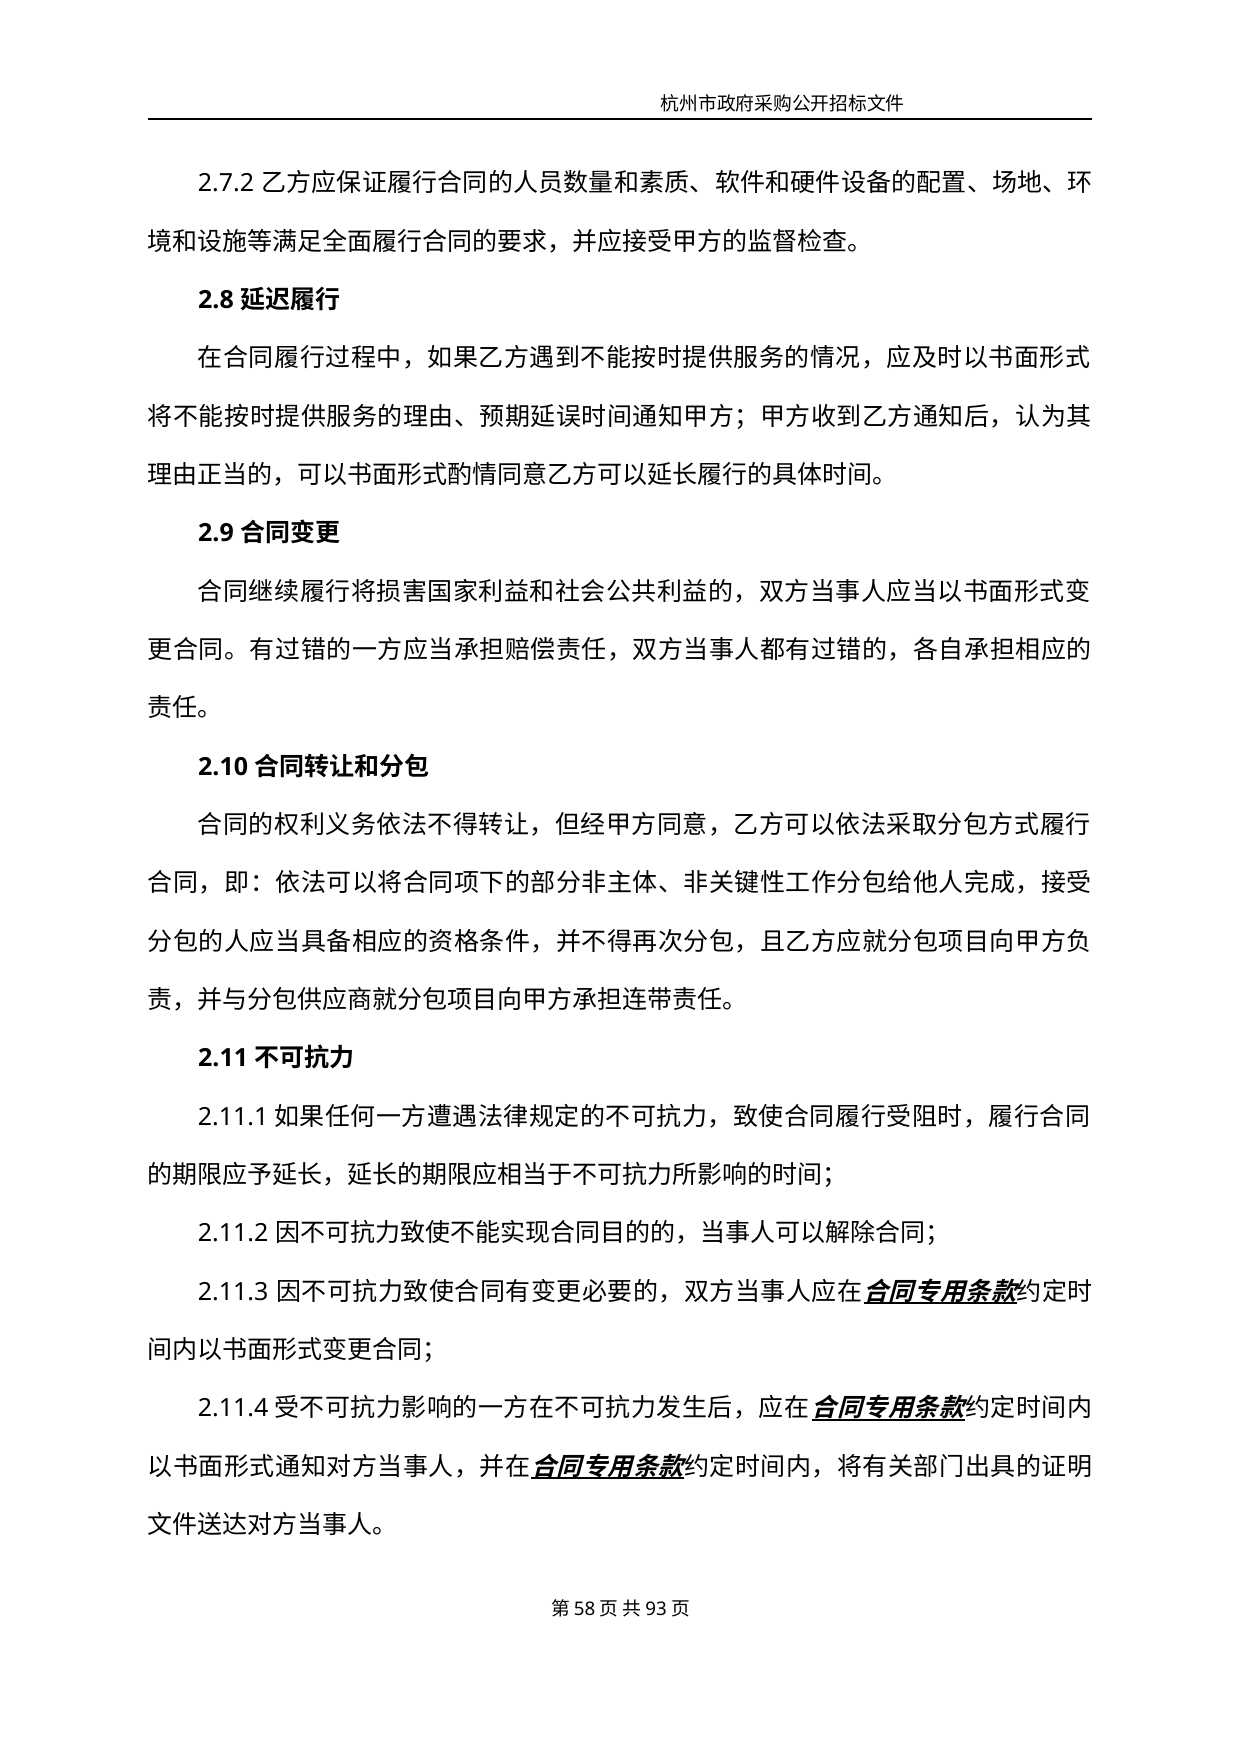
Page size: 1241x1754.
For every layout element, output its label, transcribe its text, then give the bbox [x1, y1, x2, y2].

text 2.11.2 因不可抗力致使不能实现合同目的的，当事人可以解除合同； [148, 1195, 1092, 1253]
text 合同继续履行将损害国家利益和社会公共利益的，双方当事人应当以书面形式变更合同。有过错的一方应当承担赔偿责任，双方当事人都有过错的，各自承担相应的责任。 [148, 553, 1092, 728]
text 2.10 合同转让和分包 [148, 728, 1092, 787]
text 2.11 不可抗力 [148, 1020, 1092, 1078]
text 2.7.2 乙方应保证履行合同的人员数量和素质、软件和硬件设备的配置、场地、环境和设施等满足全面履行合同的要求，并应接受甲方的监督检查。 [148, 145, 1092, 262]
text 在合同履行过程中，如果乙方遇到不能按时提供服务的情况，应及时以书面形式将不能按时提供服务的理由、预期延误时间通知甲方；甲方收到乙方通知后，认为其理由正当的，可以书面形式酌情同意乙方可以延长履行的具体时间。 [148, 320, 1092, 495]
text 合同的权利义务依法不得转让，但经甲方同意，乙方可以依法采取分包方式履行合同，即：依法可以将合同项下的部分非主体、非关键性工作分包给他人完成，接受分包的人应当具备相应的资格条件，并不得再次分包，且乙方应就分包项目向甲方负责，并与分包供应商就分包项目向甲方承担连带责任。 [148, 787, 1092, 1020]
text 2.11.4受不可抗力影响的一方在不可抗力发生后，应在合同专用条款约定时间内以书面形式通知对方当事人，并在合同专用条款约定时间内，将有关部门出具的证明文件送达对方当事人。 [148, 1370, 1092, 1545]
text 2.11.1如果任何一方遭遇法律规定的不可抗力，致使合同履行受阻时，履行合同的期限应予延长，延长的期限应相当于不可抗力所影响的时间； [148, 1078, 1092, 1195]
text 2.11.3 因不可抗力致使合同有变更必要的，双方当事人应在合同专用条款约定时间内以书面形式变更合同； [148, 1253, 1092, 1370]
text 2.9 合同变更 [148, 495, 1092, 553]
text 2.8 延迟履行 [148, 262, 1092, 320]
